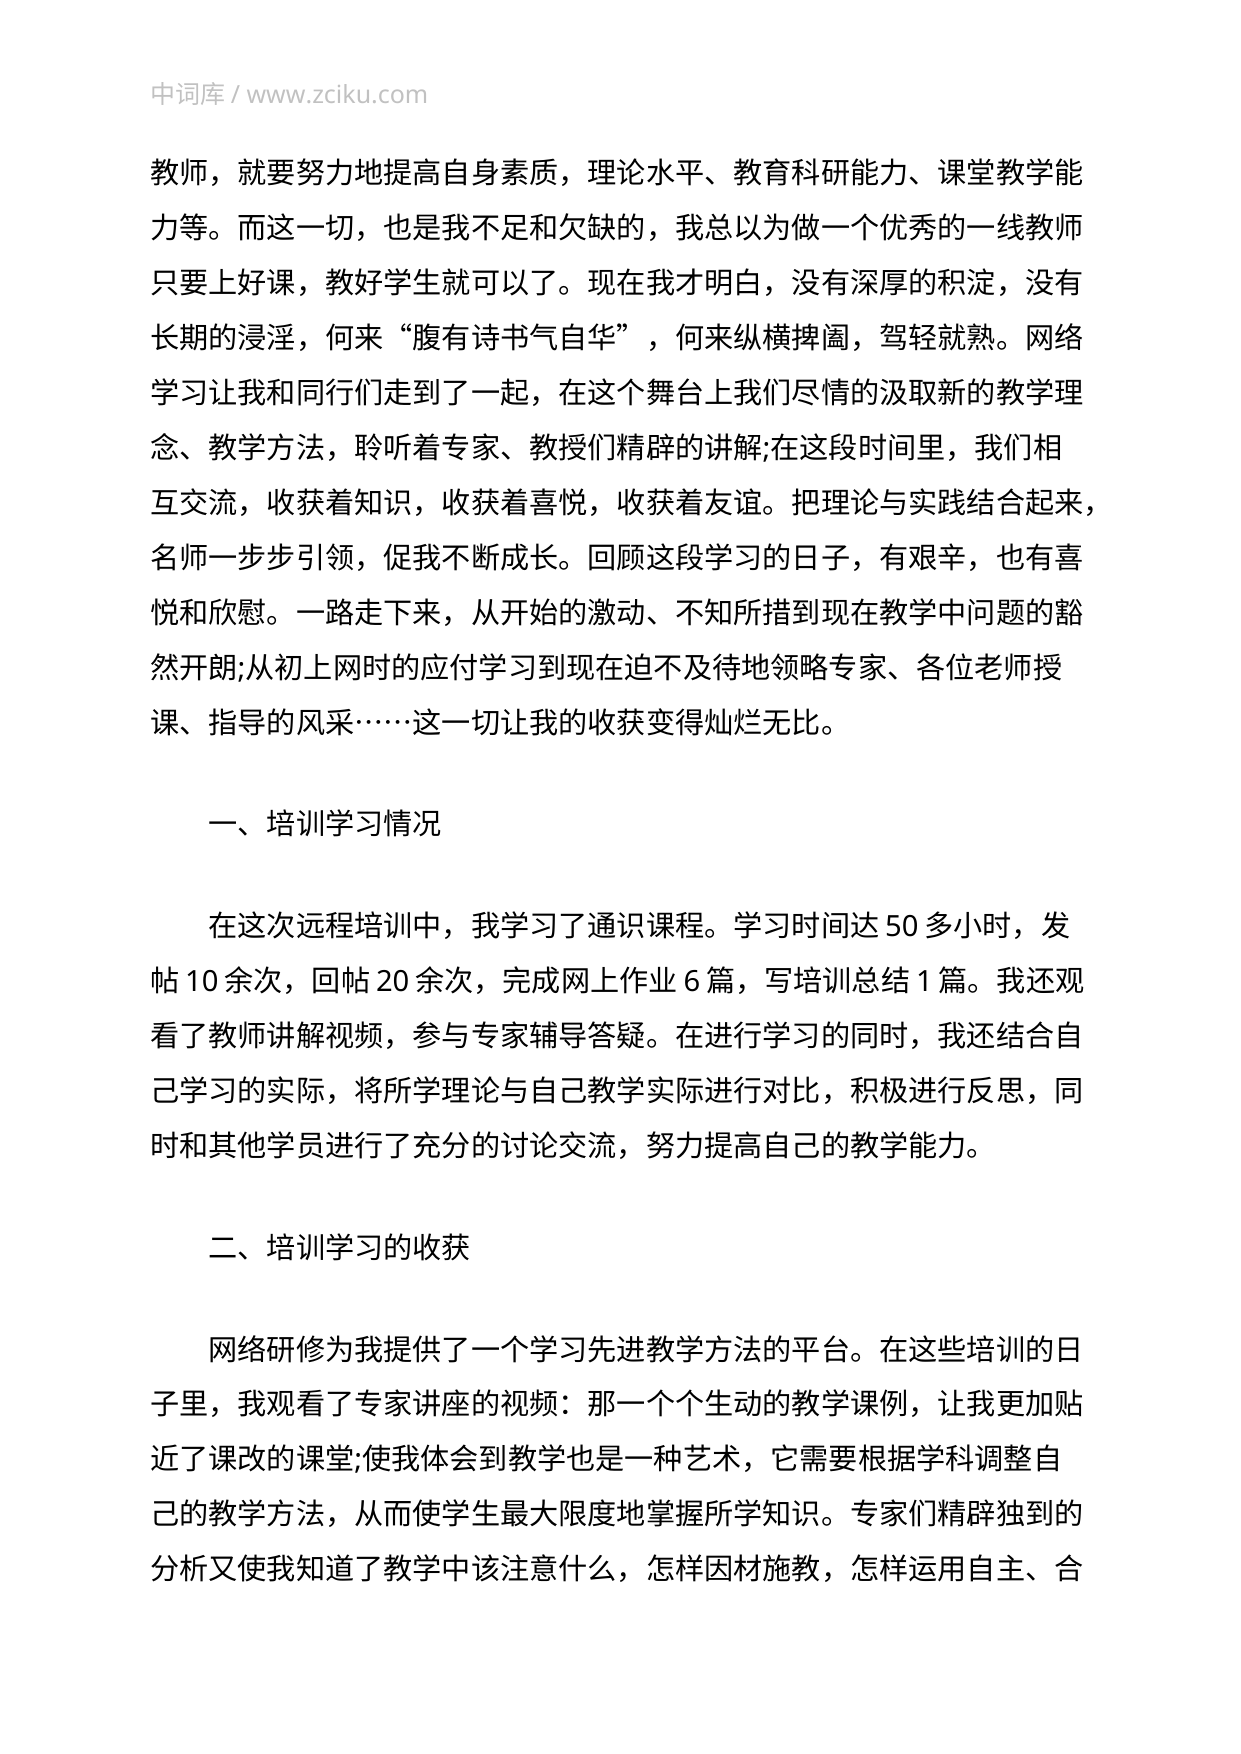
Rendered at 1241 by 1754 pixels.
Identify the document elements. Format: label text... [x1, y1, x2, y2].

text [150, 1326, 1090, 1588]
text 在这次远程培训中，我学习了通识课程。学习时间达50多小时，发帖10余次，回帖20余次，完成网上作业6篇，写培训总结1篇。我还观看了教师讲解视频，参与专家辅导答疑。在进行学习的同时，我还结合自己学习的实际，将所学理论与自己教学实际进行对比，积极进行反思，同时和其他学员进行了充分的讨论交流，努力提高自己的教学能力。 [150, 903, 1090, 1165]
text 二、培训学习的收获 [150, 1224, 1090, 1267]
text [150, 150, 1090, 741]
text 一、培训学习情况 [150, 801, 1090, 843]
